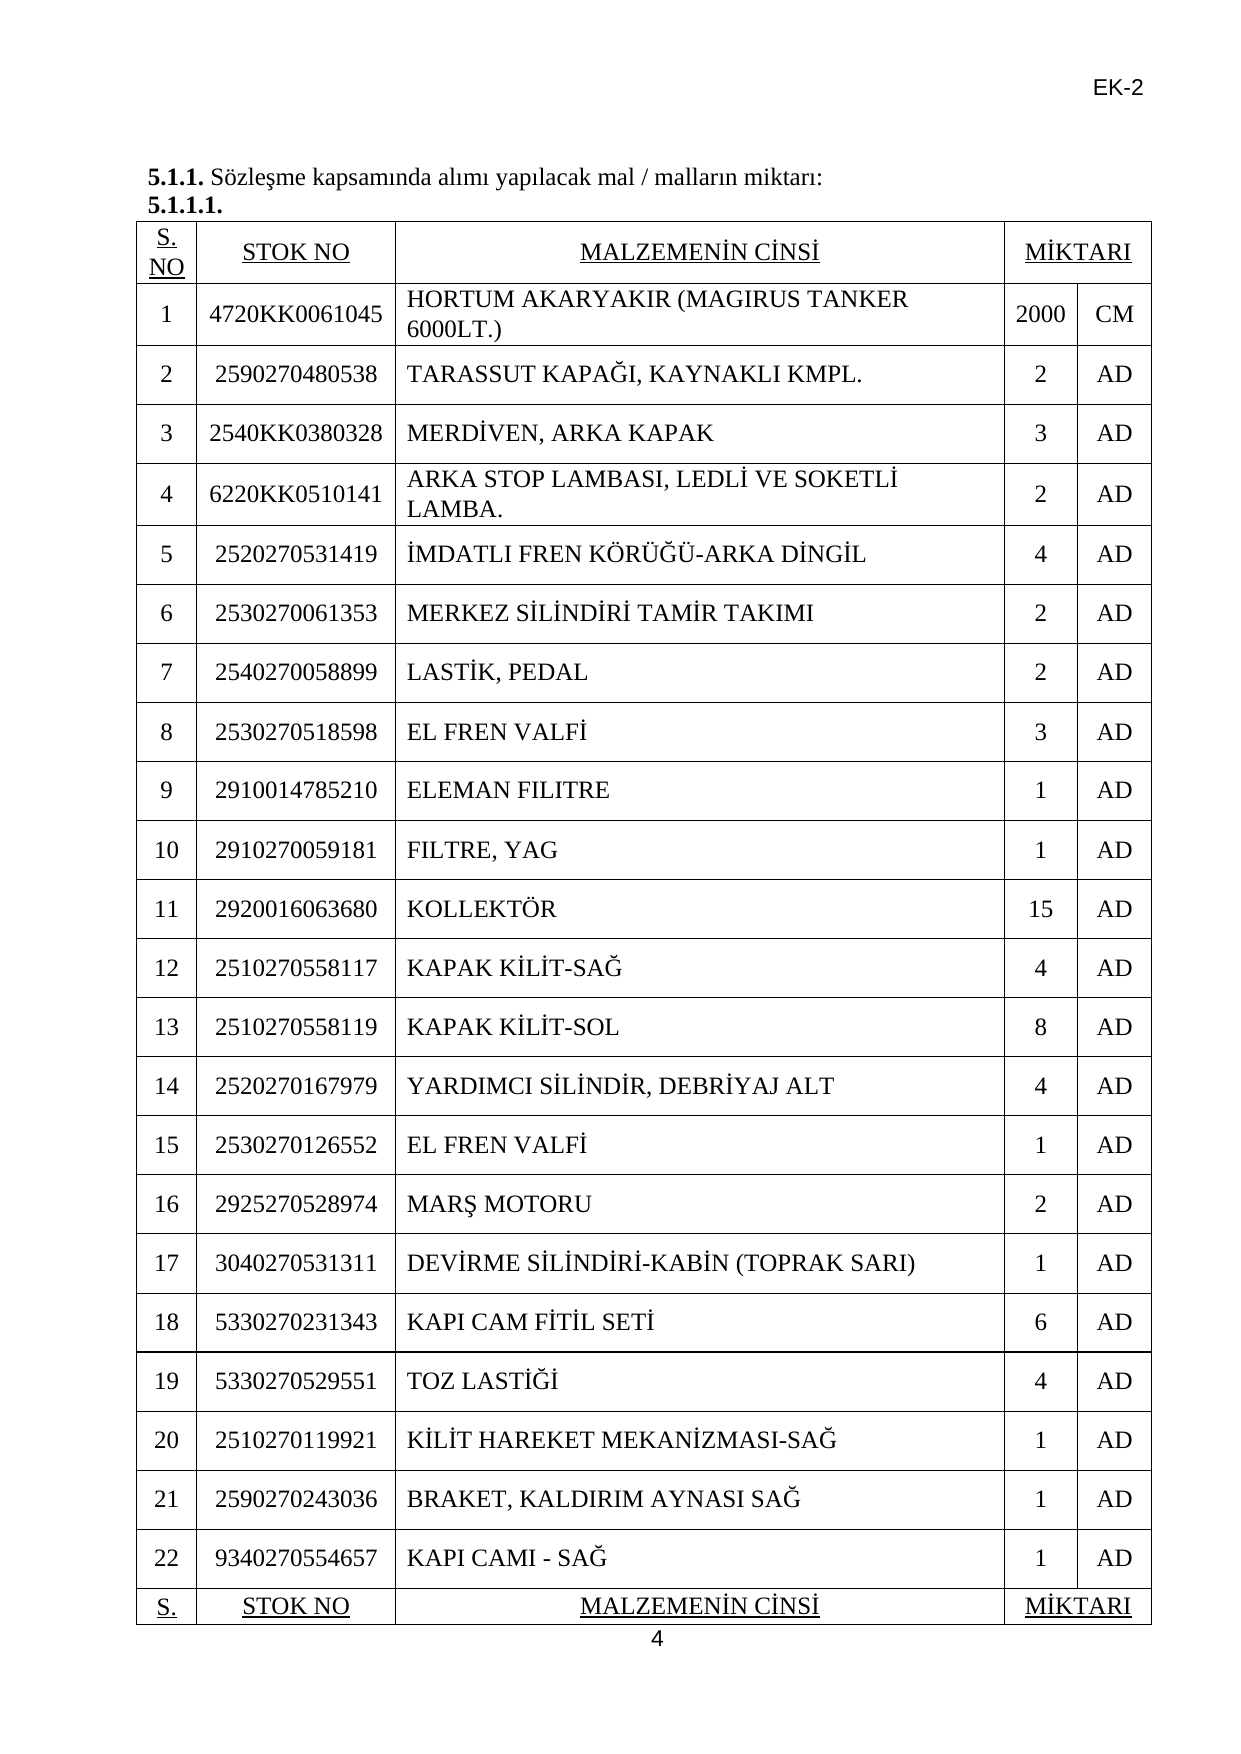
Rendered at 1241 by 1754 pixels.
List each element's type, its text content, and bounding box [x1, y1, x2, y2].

table_cell 5330270529551 [197, 1353, 395, 1411]
table_cell LASTİK, PEDAL [396, 644, 1004, 702]
table_cell 2925270528974 [197, 1175, 395, 1233]
table_cell AD [1078, 1471, 1151, 1529]
table_cell AD [1078, 821, 1151, 879]
table_cell 2510270558119 [197, 998, 395, 1056]
table_cell AD [1078, 405, 1151, 463]
table_cell 13 [137, 998, 196, 1056]
table_cell ‌KAPAK KİLİT-SOL [396, 998, 1004, 1056]
table_cell 4 [1005, 526, 1077, 584]
table_cell ELEMAN FILITRE [396, 762, 1004, 820]
table_cell CM [1078, 284, 1151, 344]
table_cell 1 [1005, 1234, 1077, 1292]
table_cell FILTRE, YAG [396, 821, 1004, 879]
table_cell 5330270231343 [197, 1294, 395, 1351]
table_cell AD [1078, 762, 1151, 820]
table_cell 16 [137, 1175, 196, 1233]
table_cell 2 [1005, 464, 1077, 524]
table_cell AD [1078, 464, 1151, 524]
table_cell AD [1078, 1116, 1151, 1174]
table_cell 20 [137, 1412, 196, 1469]
text 5.1.1. Sözleşme kapsamında alımı yapılacak mal / malların miktarı: [148, 162, 1166, 190]
table_cell MARŞ MOTORU [396, 1175, 1004, 1233]
table_cell AD [1078, 880, 1151, 938]
table_cell ‌KAPAK KİLİT-SAĞ [396, 939, 1004, 997]
table_cell 8 [137, 703, 196, 761]
table_cell 4 [1005, 939, 1077, 997]
table_cell ‌BRAKET, KALDIRIM AYNASI SAĞ [396, 1471, 1004, 1529]
table_header MİKTARI [1005, 222, 1151, 283]
table_cell ‌MERDİVEN, ARKA KAPAK [396, 405, 1004, 463]
table_cell ‌KAPI CAM FİTİL SETİ [396, 1294, 1004, 1351]
table_cell EL FREN VALFİ [396, 1116, 1004, 1174]
table_cell 6 [1005, 1294, 1077, 1351]
table_cell ‌KAPI CAMI - SAĞ [396, 1530, 1004, 1588]
table_cell 2 [1005, 1175, 1077, 1233]
table_cell 1 [1005, 762, 1077, 820]
table_cell 3040270531311 [197, 1234, 395, 1292]
table_cell 2590270243036 [197, 1471, 395, 1529]
table_cell 12 [137, 939, 196, 997]
table_cell 1 [1005, 821, 1077, 879]
table_cell ‌İMDATLI FREN KÖRÜĞÜ-ARKA DİNGİL [396, 526, 1004, 584]
table_header STOK NO [197, 222, 395, 283]
table_cell 2 [1005, 585, 1077, 643]
table_cell TOZ LASTİĞİ [396, 1353, 1004, 1411]
table_cell 2510270119921 [197, 1412, 395, 1469]
table_cell 4 [1005, 1353, 1077, 1411]
table_cell 2510270558117 [197, 939, 395, 997]
table_cell AD [1078, 1057, 1151, 1115]
table_cell 3 [137, 405, 196, 463]
table_cell MİKTARI [1005, 1589, 1151, 1624]
table_cell AD [1078, 939, 1151, 997]
table_cell MALZEMENİN CİNSİ [396, 1589, 1004, 1624]
table_cell 15 [1005, 880, 1077, 938]
table_cell 4720KK0061045 [197, 284, 395, 344]
table_cell 17 [137, 1234, 196, 1292]
table_cell 18 [137, 1294, 196, 1351]
table_header S. NO [137, 222, 196, 283]
table_cell 2530270061353 [197, 585, 395, 643]
table_cell 1 [1005, 1412, 1077, 1469]
table_cell 6220KK0510141 [197, 464, 395, 524]
table_cell AD [1078, 1412, 1151, 1469]
table_cell 1 [1005, 1471, 1077, 1529]
table_cell 2540270058899 [197, 644, 395, 702]
table_cell AD [1078, 346, 1151, 404]
table_cell 1 [1005, 1530, 1077, 1588]
table_cell AD [1078, 644, 1151, 702]
table_cell AD [1078, 703, 1151, 761]
table_cell 21 [137, 1471, 196, 1529]
table_cell 8 [1005, 998, 1077, 1056]
table_cell 1 [1005, 1116, 1077, 1174]
table_cell AD [1078, 526, 1151, 584]
table_cell ‌ARKA STOP LAMBASI, LEDLİ VE SOKETLİ LAMBA. [396, 464, 1004, 524]
table_cell ‌MERKEZ SİLİNDİRİ TAMİR TAKIMI [396, 585, 1004, 643]
table_cell EL FREN VALFİ [396, 703, 1004, 761]
text 5.1.1.1. [148, 190, 1166, 219]
table_cell ‌TARASSUT KAPAĞI, KAYNAKLI KMPL. [396, 346, 1004, 404]
table_cell ‌DEVİRME SİLİNDİRİ-KABİN (TOPRAK SARI) [396, 1234, 1004, 1292]
table_cell 2 [1005, 644, 1077, 702]
table_cell 10 [137, 821, 196, 879]
table_cell KOLLEKTÖR [396, 880, 1004, 938]
table_cell 2910270059181 [197, 821, 395, 879]
table_cell AD [1078, 1530, 1151, 1588]
table_cell 2540KK0380328 [197, 405, 395, 463]
table_cell 2530270518598 [197, 703, 395, 761]
table_cell 7 [137, 644, 196, 702]
table_cell 3 [1005, 703, 1077, 761]
table_cell 9 [137, 762, 196, 820]
table_cell 2910014785210 [197, 762, 395, 820]
table_cell 19 [137, 1353, 196, 1411]
table_header MALZEMENİN CİNSİ [396, 222, 1004, 283]
table_cell 2000 [1005, 284, 1077, 344]
table_cell 22 [137, 1530, 196, 1588]
table_cell 11 [137, 880, 196, 938]
table_cell ‌KİLİT HAREKET MEKANİZMASI-SAĞ [396, 1412, 1004, 1469]
table_cell 15 [137, 1116, 196, 1174]
table_cell AD [1078, 1294, 1151, 1351]
table_cell 14 [137, 1057, 196, 1115]
table_cell STOK NO [197, 1589, 395, 1624]
table_cell S. NO [137, 1589, 196, 1624]
table_cell 2 [137, 346, 196, 404]
table_cell 3 [1005, 405, 1077, 463]
table_cell AD [1078, 585, 1151, 643]
table_cell AD [1078, 1234, 1151, 1292]
table_cell 5 [137, 526, 196, 584]
table_cell 2 [1005, 346, 1077, 404]
table_cell AD [1078, 1353, 1151, 1411]
table_cell 2520270167979 [197, 1057, 395, 1115]
table_cell 1 [137, 284, 196, 344]
table_cell ‌YARDIMCI SİLİNDİR, DEBRİYAJ ALT [396, 1057, 1004, 1115]
table_cell 2530270126552 [197, 1116, 395, 1174]
table_cell 2520270531419 [197, 526, 395, 584]
table_cell 2920016063680 [197, 880, 395, 938]
table_cell 6 [137, 585, 196, 643]
table_cell AD [1078, 998, 1151, 1056]
table_cell 2590270480538 [197, 346, 395, 404]
table_cell 4 [137, 464, 196, 524]
table_cell ‌HORTUM AKARYAKIR (MAGIRUS TANKER 6000LT.) [396, 284, 1004, 344]
table_cell 4 [1005, 1057, 1077, 1115]
table_cell AD [1078, 1175, 1151, 1233]
table_cell 9340270554657 [197, 1530, 395, 1588]
